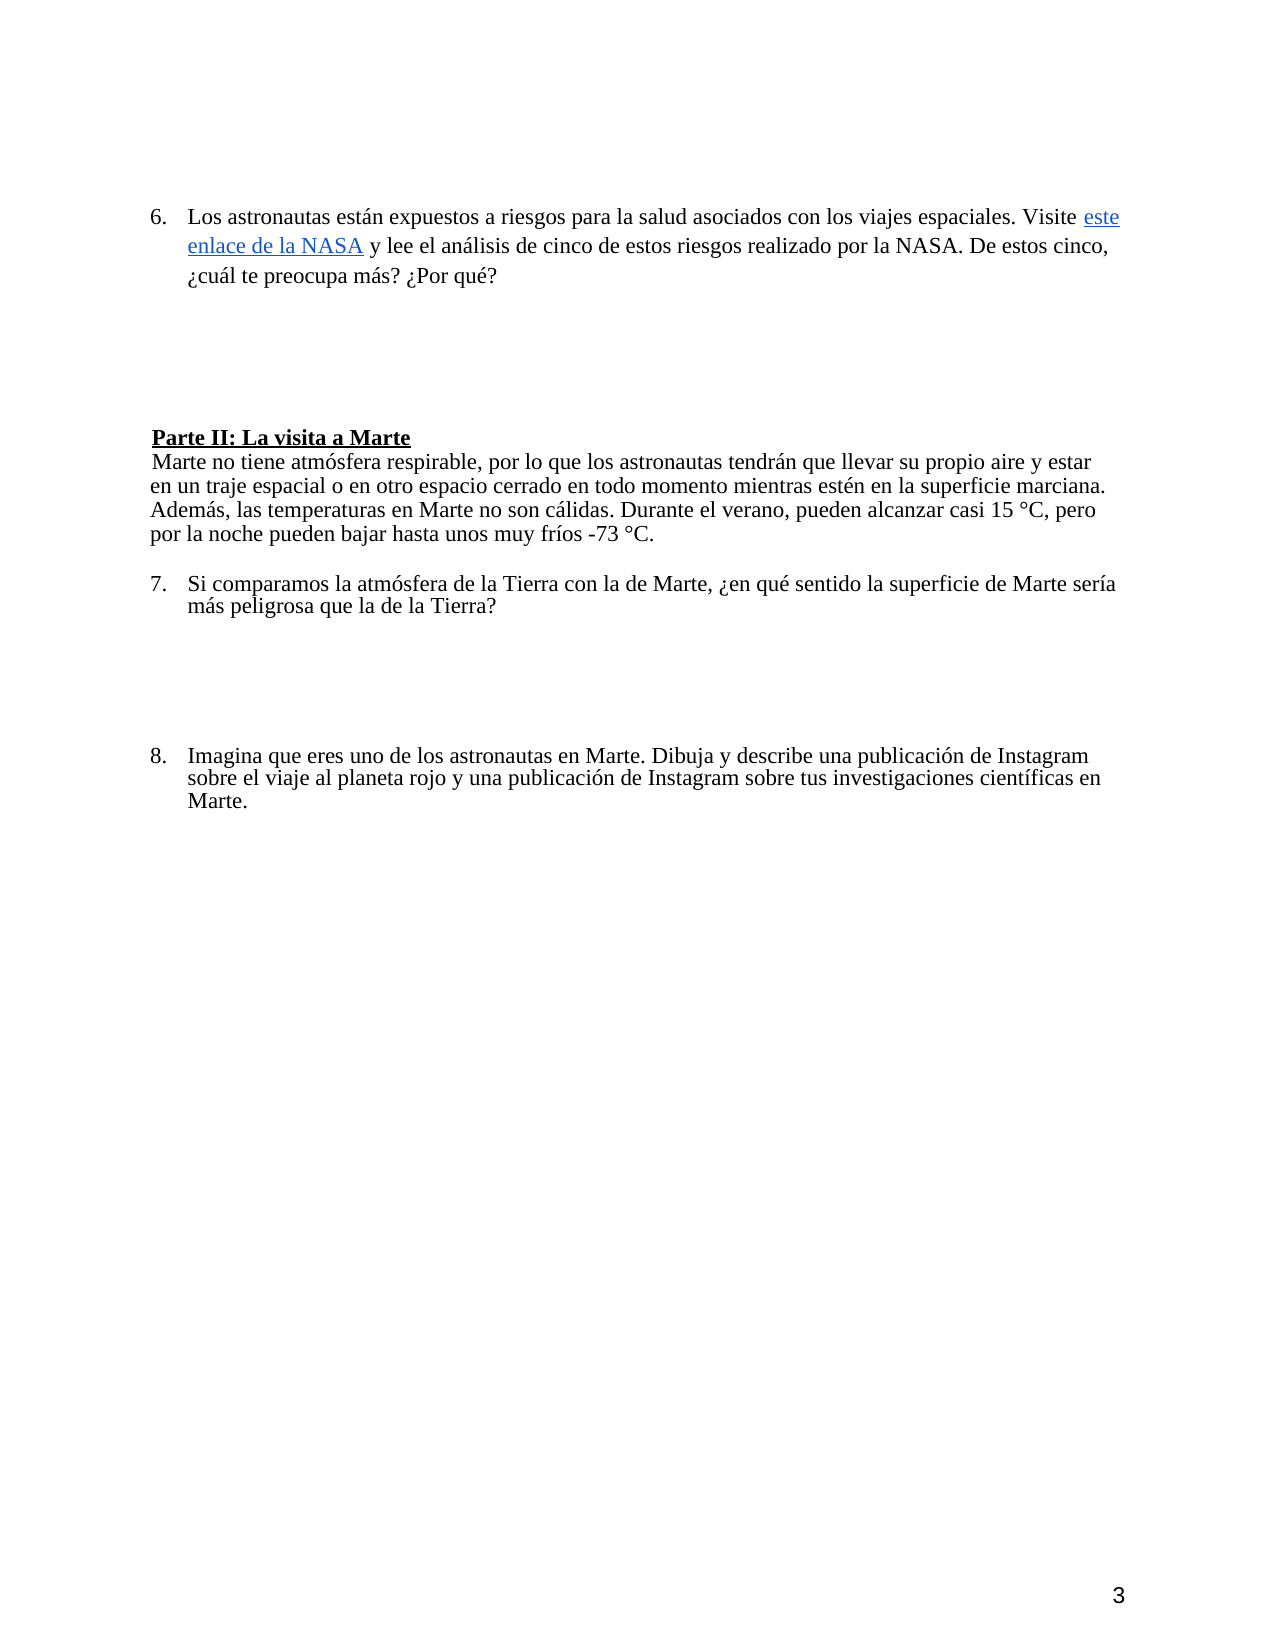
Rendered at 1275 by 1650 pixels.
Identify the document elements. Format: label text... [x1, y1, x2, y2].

list Imagina que eres uno de los astronautas en Marte. Dibuja y describe una publicación de Instagram sobre el viaje al planeta rojo y una publicación de Instagram sobre tus investigaciones científicas en Marte. [150, 746, 1125, 813]
list Si comparamos la atmósfera de la Tierra con la de Marte, ¿en qué sentido la superficie de Marte sería más peligrosa que la de la Tierra? [150, 573, 1125, 618]
text Marte no tiene atmósfera respirable, por lo que los astronautas tendrán que llevar su propio aire y estar en un traje espacial o en otro espacio cerrado en todo momento mientras estén en la superficie marciana. Además, las temperaturas en Marte no son cálidas. Durante el verano, pueden alcanzar casi 15 °C, pero por la noche pueden bajar hasta unos muy fríos -73 °C. [150, 450, 1115, 547]
text Parte II: La visita a Marte [152, 423, 1125, 450]
list Los astronautas están expuestos a riesgos para la salud asociados con los viajes espaciales. Visite este enlace de la NASA y lee el análisis de cinco de estos riesgos realizado por la NASA. De estos cinco, ¿cuál te preocupa más? ¿Por qué? [150, 203, 1125, 288]
